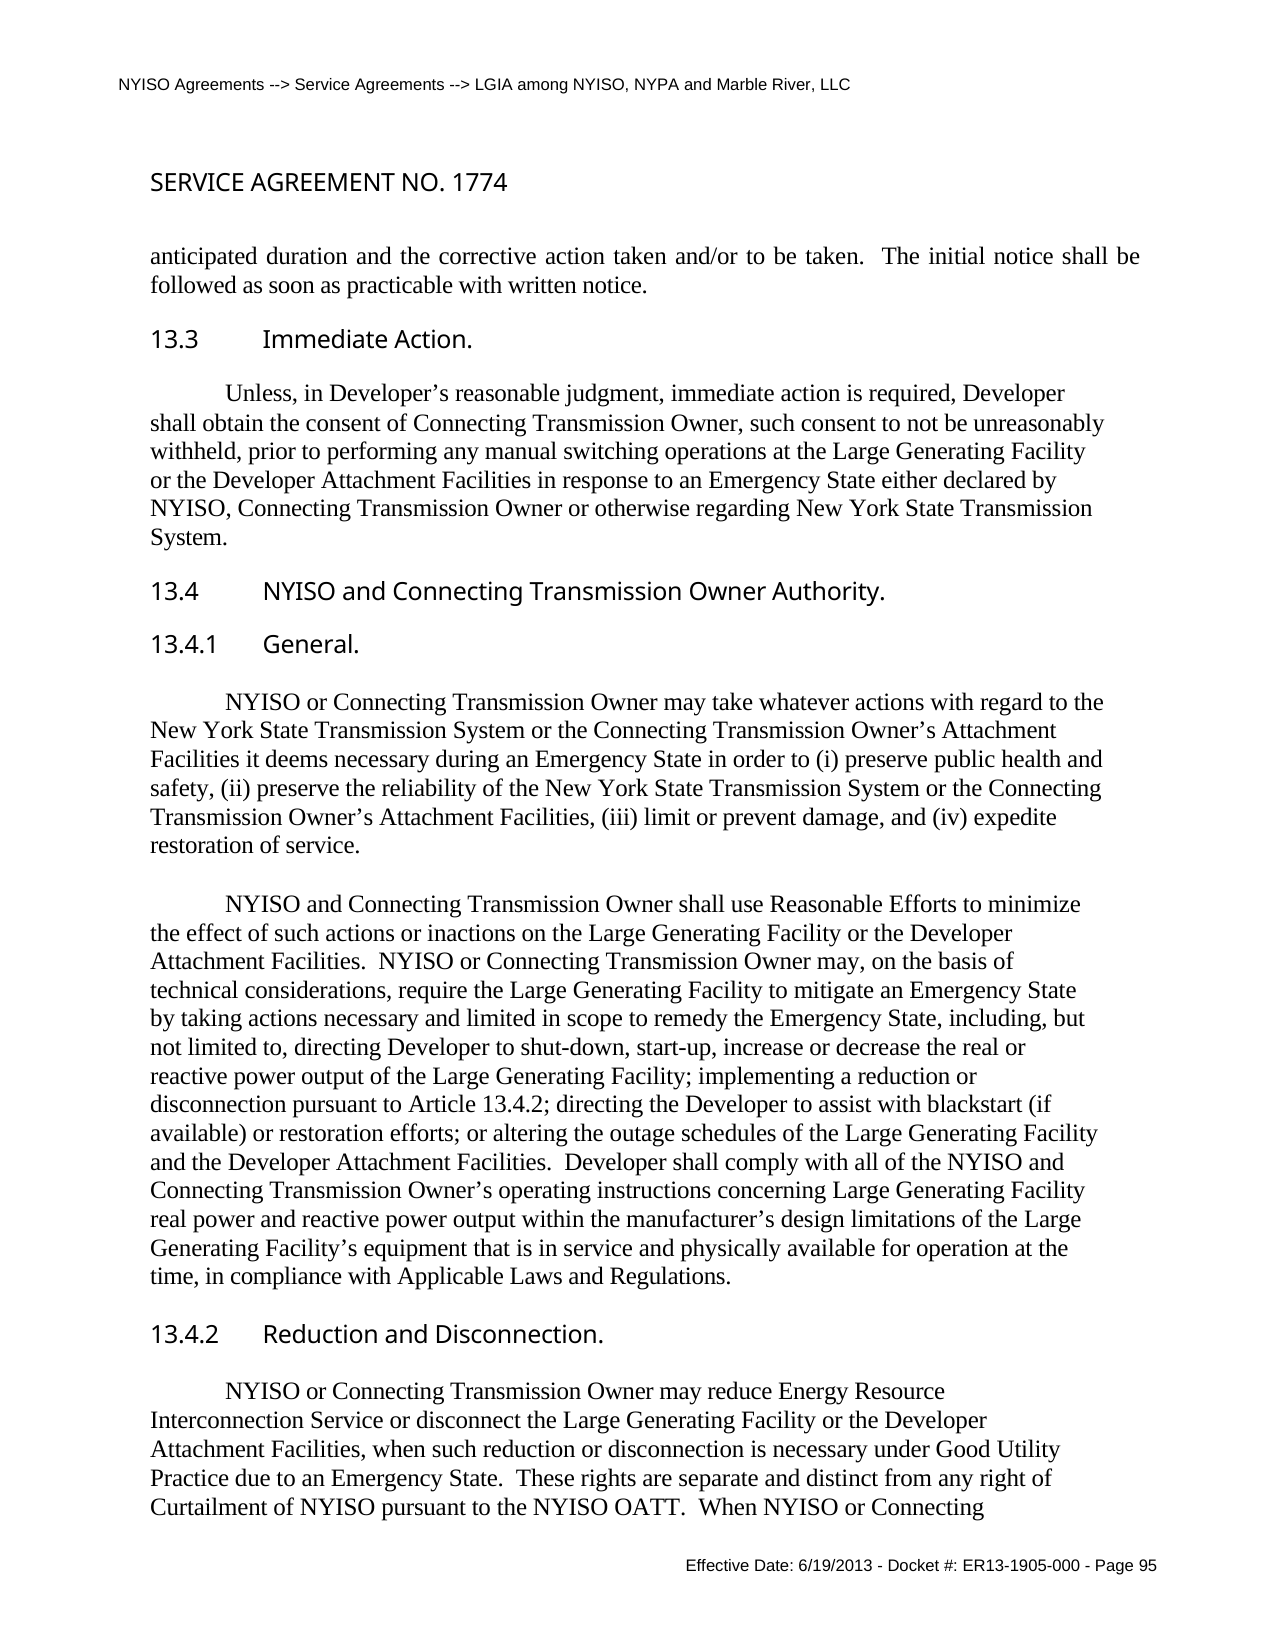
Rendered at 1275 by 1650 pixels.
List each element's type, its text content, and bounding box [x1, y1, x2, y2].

text NYISO and Connecting Transmission Owner shall use Reasonable Efforts to minimize the effect of such actions or inactions on the Large Generating Facility or the Developer Attachment Facilities. NYISO or Connecting Transmission Owner may, on the basis of technical considerations, require the Large Generating Facility to mitigate an Emergency State by taking actions necessary and limited in scope to remedy the Emergency State, including, but not limited to, directing Developer to shut-down, start-up, increase or decrease the real or reactive power output of the Large Generating Facility; implementing a reduction or disconnection pursuant to Article 13.4.2; directing the Developer to assist with blackstart (if available) or restoration efforts; or altering the outage schedules of the Large Generating Facility and the Developer Attachment Facilities. Developer shall comply with all of the NYISO and Connecting Transmission Owner’s operating instructions concerning Large Generating Facility real power and reactive power output within the manufacturer’s design limitations of the Large Generating Facility’s equipment that is in service and physically available for operation at the time, in compliance with Applicable Laws and Regulations. [150, 889, 1138, 1290]
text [150, 1435, 1099, 1521]
text 13.3 Immediate Action. [150, 326, 1275, 354]
text Interconnection Service or disconnect the Large Generating Facility or the Developer [150, 1406, 1275, 1434]
text shall obtain the consent of Connecting Transmission Owner, such consent to not be unreasonably withheld, prior to performing any manual switching operations at the Large Generating Facility or the Developer Attachment Facilities in response to an Emergency State either declared by NYISO, Connecting Transmission Owner or otherwise regarding New York State Transmission System. [150, 408, 1143, 551]
text NYISO or Connecting Transmission Owner may take whatever actions with regard to the New York State Transmission System or the Connecting Transmission Owner’s Attachment Facilities it deems necessary during an Emergency State in order to (i) preserve public health and safety, (ii) preserve the reliability of the New York State Transmission System or the Connecting Transmission Owner’s Attachment Facilities, (iii) limit or prevent damage, and (iv) expedite restoration of service. [150, 687, 1143, 860]
text SERVICE AGREEMENT NO. 1774 [150, 168, 1275, 197]
text 13.4.2 Reduction and Disconnection. [150, 1321, 1275, 1349]
text Unless, in Developer’s reasonable judgment, immediate action is required, Developer [225, 379, 1275, 407]
text anticipated duration and the corrective action taken and/or to be taken. The initial notice shall be followed as soon as practicable with written notice. [150, 241, 1141, 299]
text NYISO or Connecting Transmission Owner may reduce Energy Resource [225, 1376, 1275, 1405]
text 13.4 NYISO and Connecting Transmission Owner Authority. [150, 577, 1275, 606]
text 13.4.1 General. [150, 631, 1275, 660]
